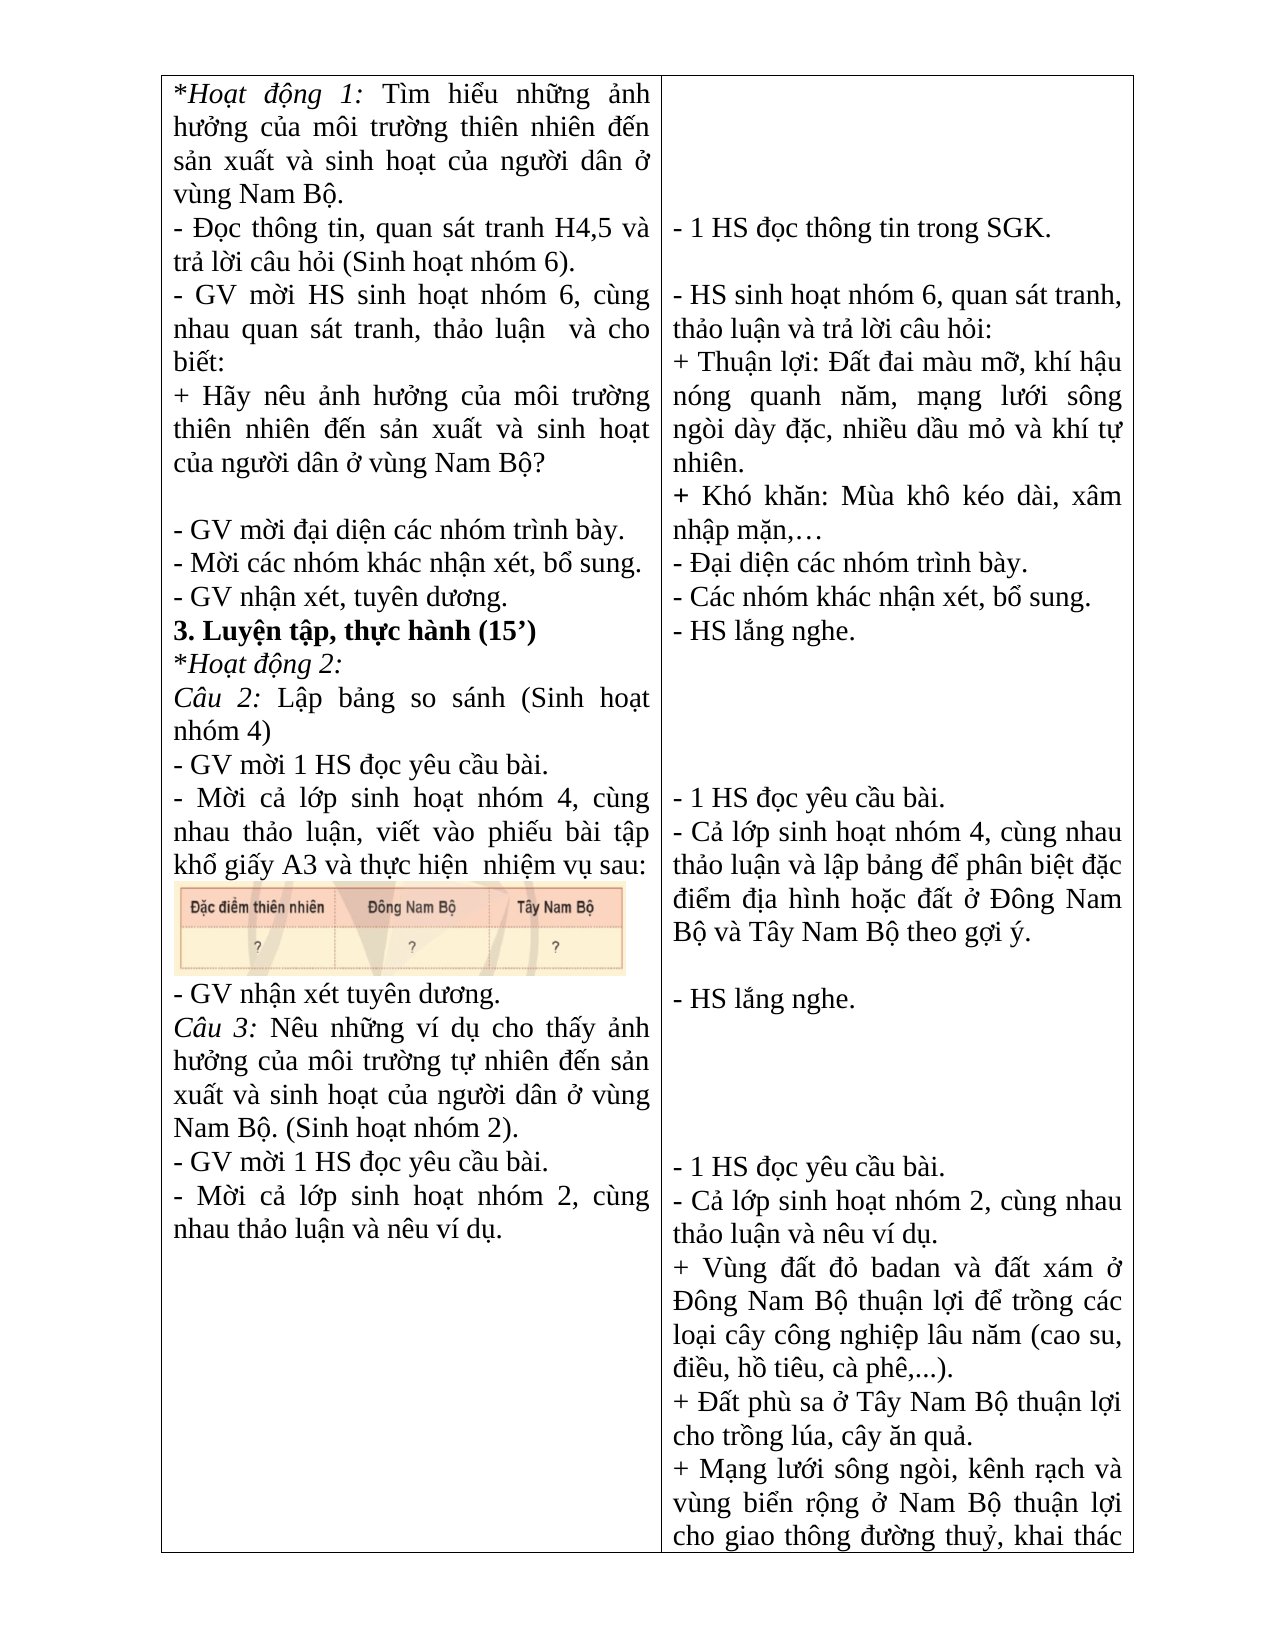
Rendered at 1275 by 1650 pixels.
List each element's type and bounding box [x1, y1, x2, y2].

table_cell [662, 76, 1133, 1552]
table_cell [162, 76, 661, 1552]
picture [173, 881, 627, 977]
